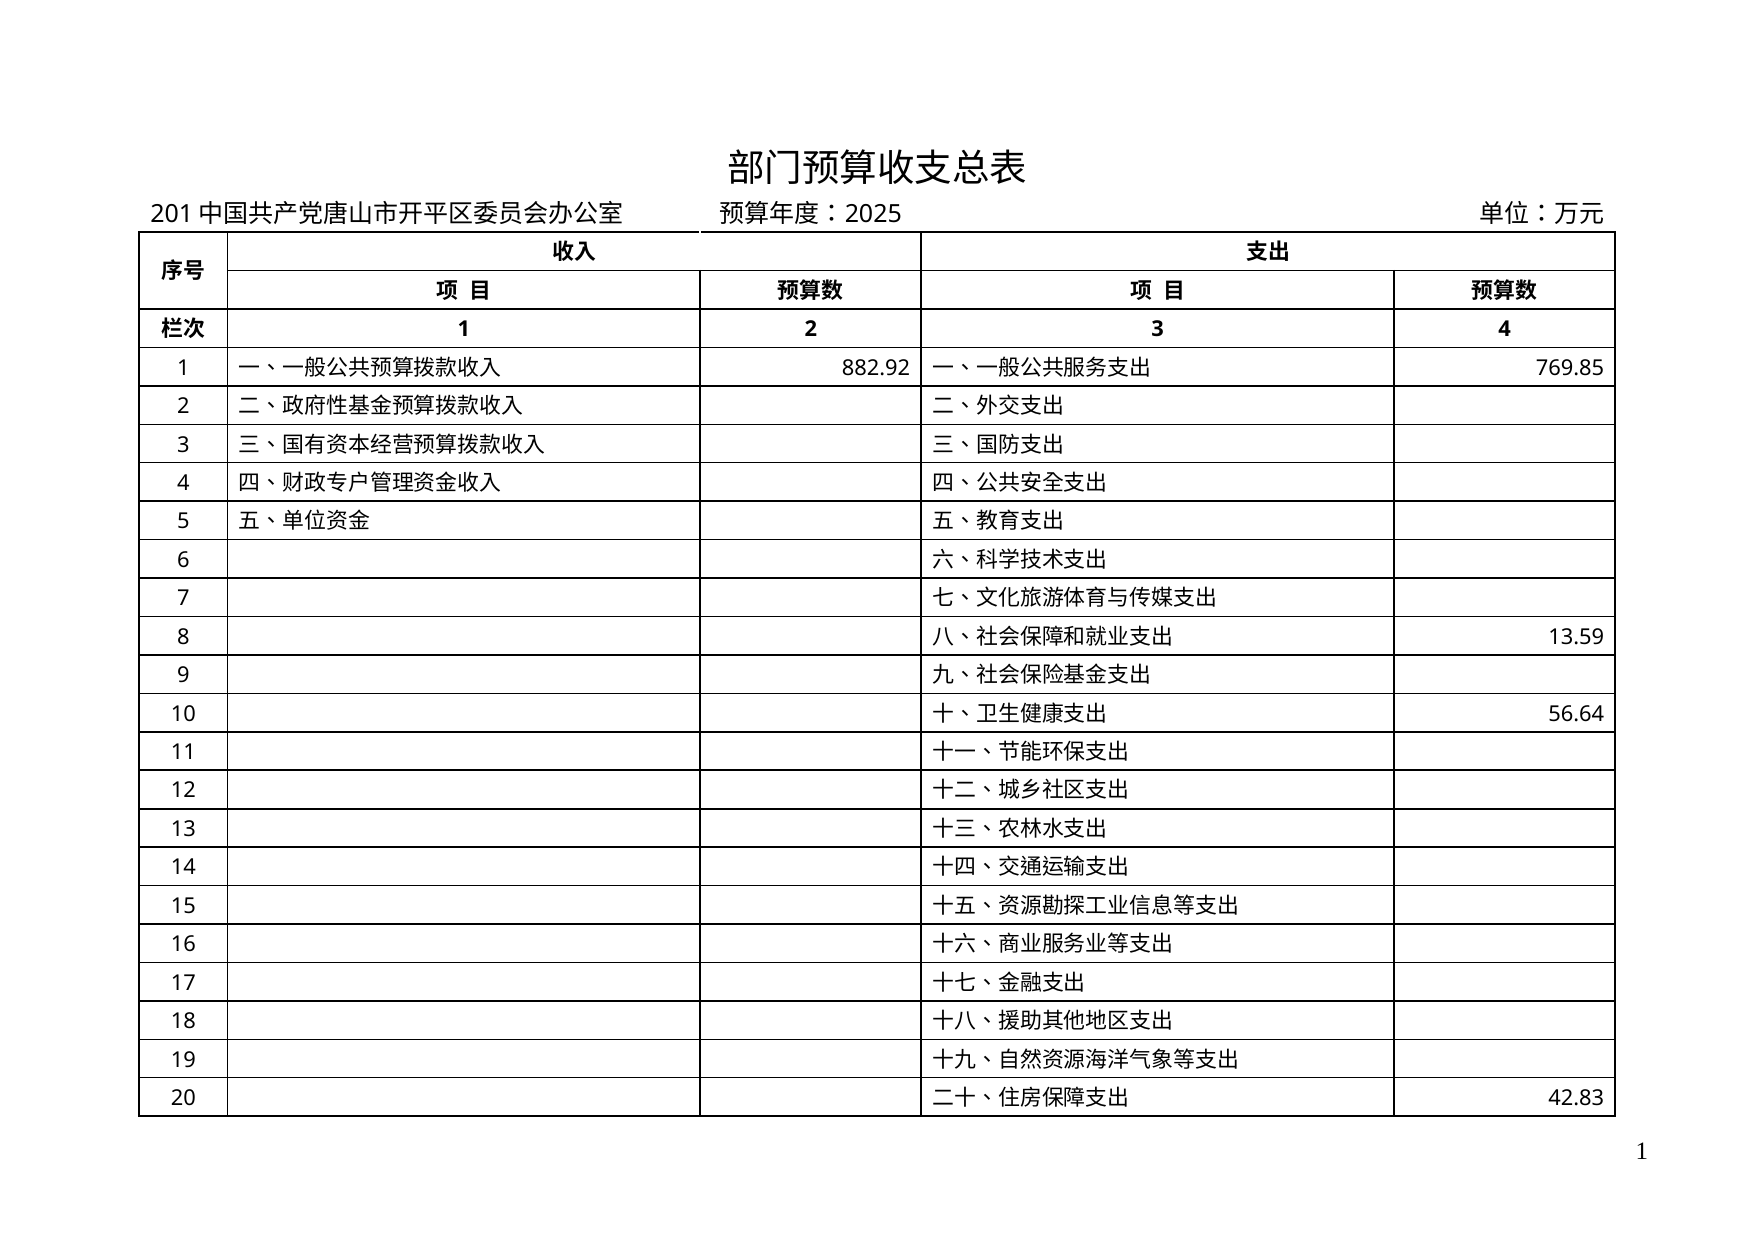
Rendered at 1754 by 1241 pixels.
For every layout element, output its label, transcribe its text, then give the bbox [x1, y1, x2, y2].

table_cell 收入 [228, 233, 920, 270]
table_cell [701, 656, 920, 692]
table_cell [228, 1040, 699, 1077]
table_cell 三、国防支出 [922, 425, 1393, 462]
table_cell 六、科学技术支出 [922, 540, 1393, 577]
table_cell [1395, 963, 1614, 1000]
table_cell [228, 617, 699, 654]
text 部门预算收支总表 [106, 142, 1648, 193]
table_cell [228, 771, 699, 808]
table_cell 15 [140, 886, 227, 923]
table_cell 1 [228, 310, 699, 347]
table_cell [701, 886, 920, 923]
table_cell [1395, 733, 1614, 769]
table_cell 十六、商业服务业等支出 [922, 925, 1393, 962]
table_cell 四、财政专户管理资金收入 [228, 463, 699, 500]
table_header 单位：万元 [922, 195, 1614, 231]
table_cell 三、国有资本经营预算拨款收入 [228, 425, 699, 462]
table_cell [1395, 579, 1614, 616]
table_cell [228, 963, 699, 1000]
table_cell 8 [140, 617, 227, 654]
table_cell [228, 579, 699, 616]
table_cell [701, 463, 920, 500]
table_cell 4 [1395, 310, 1614, 347]
table_cell 10 [140, 694, 227, 731]
table_cell [228, 925, 699, 962]
table_cell 五、单位资金 [228, 502, 699, 539]
table_cell [701, 771, 920, 808]
table_header 预算年度：2025 [701, 195, 920, 231]
table_cell [701, 502, 920, 539]
table_cell [1395, 810, 1614, 846]
table_cell 4 [140, 463, 227, 500]
table_cell [1395, 1002, 1614, 1038]
table_cell 882.92 [701, 348, 920, 385]
table_cell 五、教育支出 [922, 502, 1393, 539]
table_cell [701, 733, 920, 769]
table_cell [1395, 540, 1614, 577]
table_cell 9 [140, 656, 227, 692]
table_cell 预算数 [701, 271, 920, 308]
table_cell [701, 540, 920, 577]
table_cell [1395, 387, 1614, 423]
table_cell [1395, 848, 1614, 885]
table_cell 1 [140, 348, 227, 385]
table_cell [1395, 502, 1614, 539]
table_cell [701, 848, 920, 885]
table_cell 十九、自然资源海洋气象等支出 [922, 1040, 1393, 1077]
table_cell 19 [140, 1040, 227, 1077]
table_cell 769.85 [1395, 348, 1614, 385]
table_cell [701, 925, 920, 962]
table_cell [1395, 463, 1614, 500]
table_cell 56.64 [1395, 694, 1614, 731]
table_cell 5 [140, 502, 227, 539]
table_cell [701, 810, 920, 846]
table_cell 栏次 [140, 310, 227, 347]
table_cell 十一、节能环保支出 [922, 733, 1393, 769]
table_cell 二、政府性基金预算拨款收入 [228, 387, 699, 423]
table_cell 16 [140, 925, 227, 962]
table_cell 序号 [140, 233, 227, 308]
table_cell [701, 1002, 920, 1038]
table_cell 20 [140, 1078, 227, 1115]
table_cell 项 目 [922, 271, 1393, 308]
table_cell 预算数 [1395, 271, 1614, 308]
table_cell 十五、资源勘探工业信息等支出 [922, 886, 1393, 923]
table_cell 11 [140, 733, 227, 769]
table_cell [1395, 925, 1614, 962]
table_cell 七、文化旅游体育与传媒支出 [922, 579, 1393, 616]
table_cell [228, 886, 699, 923]
table_cell [701, 1078, 920, 1115]
table_cell 18 [140, 1002, 227, 1038]
table_cell [228, 656, 699, 692]
table_cell 二、外交支出 [922, 387, 1393, 423]
table_cell 一、一般公共预算拨款收入 [228, 348, 699, 385]
table_cell 2 [701, 310, 920, 347]
table_cell [701, 1040, 920, 1077]
table_cell [1395, 771, 1614, 808]
table_cell 7 [140, 579, 227, 616]
table_cell 十七、金融支出 [922, 963, 1393, 1000]
table_cell [228, 1002, 699, 1038]
table_cell 项 目 [228, 271, 699, 308]
table_cell 3 [922, 310, 1393, 347]
table_cell 十三、农林水支出 [922, 810, 1393, 846]
table_cell [1395, 425, 1614, 462]
table_cell 十四、交通运输支出 [922, 848, 1393, 885]
table_cell [701, 387, 920, 423]
table_cell 二十、住房保障支出 [922, 1078, 1393, 1115]
table_cell [228, 540, 699, 577]
table_cell [701, 963, 920, 1000]
table_cell [1395, 886, 1614, 923]
table_cell 九、社会保险基金支出 [922, 656, 1393, 692]
table_cell [701, 579, 920, 616]
table_cell [228, 848, 699, 885]
table_cell 十二、城乡社区支出 [922, 771, 1393, 808]
table_cell 14 [140, 848, 227, 885]
table_cell [1395, 656, 1614, 692]
table_cell 四、公共安全支出 [922, 463, 1393, 500]
table_cell 13 [140, 810, 227, 846]
table_cell [701, 694, 920, 731]
table_cell 十、卫生健康支出 [922, 694, 1393, 731]
table_cell 3 [140, 425, 227, 462]
table_cell [228, 733, 699, 769]
table_cell 2 [140, 387, 227, 423]
table_cell 八、社会保障和就业支出 [922, 617, 1393, 654]
table_cell [228, 810, 699, 846]
table_cell 13.59 [1395, 617, 1614, 654]
table_cell 12 [140, 771, 227, 808]
table_cell 42.83 [1395, 1078, 1614, 1115]
table_cell 一、一般公共服务支出 [922, 348, 1393, 385]
table_cell 17 [140, 963, 227, 1000]
table_cell [1395, 1040, 1614, 1077]
table_cell 十八、援助其他地区支出 [922, 1002, 1393, 1038]
table_cell [701, 425, 920, 462]
table_cell 支出 [922, 233, 1614, 270]
table_cell 6 [140, 540, 227, 577]
table_header 201中国共产党唐山市开平区委员会办公室 [140, 195, 699, 231]
table_cell [228, 1078, 699, 1115]
table_cell [228, 694, 699, 731]
table_cell [701, 617, 920, 654]
